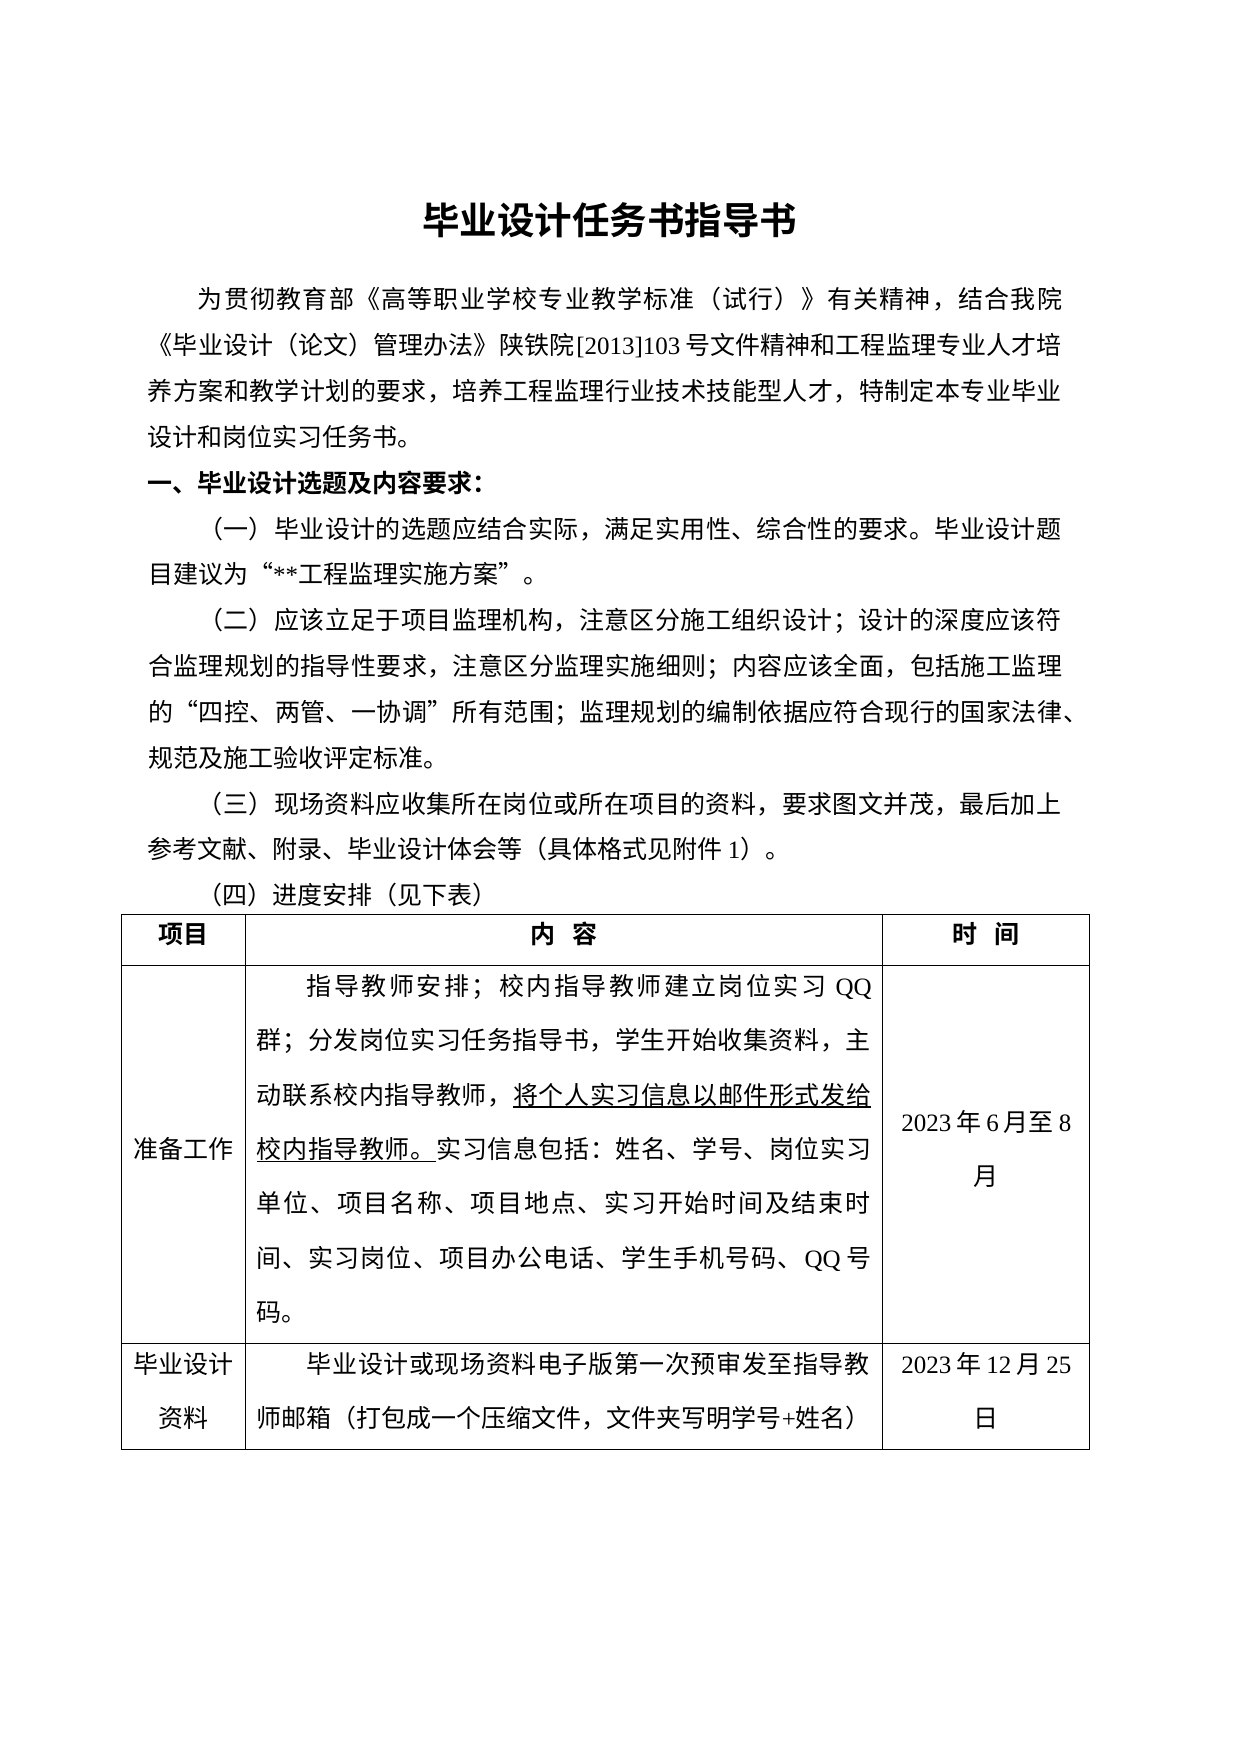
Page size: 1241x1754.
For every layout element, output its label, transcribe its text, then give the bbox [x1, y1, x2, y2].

table_cell 2023年12月25日 [883, 1344, 1089, 1449]
table_header 项目 [122, 915, 245, 965]
table_cell 指导教师安排；校内指导教师建立岗位实习QQ群；分发岗位实习任务指导书，学生开始收集资料，主动联系校内指导教师，将个人实习信息以邮件形式发给校内指导教师。实习信息包括：姓名、学号、岗位实习单位、项目名称、项目地点、实习开始时间及结束时间、实习岗位、项目办公电话、学生手机号码、QQ号码。 [246, 966, 882, 1343]
text 为贯彻教育部《高等职业学校专业教学标准（试行）》有关精神，结合我院《毕业设计（论文）管理办法》陕铁院[2013]103号文件精神和工程监理专业人才培养方案和教学计划的要求，培养工程监理行业技术技能型人才，特制定本专业毕业设计和岗位实习任务书。 [148, 272, 1063, 456]
table_header 内 容 [246, 915, 882, 965]
table_cell 毕业设计资料 [122, 1344, 245, 1449]
table_cell 2023年6月至8月 [883, 966, 1089, 1343]
text （三）现场资料应收集所在岗位或所在项目的资料，要求图文并茂，最后加上参考文献、附录、毕业设计体会等（具体格式见附件1）。 [148, 776, 1063, 868]
table_cell 毕业设计或现场资料电子版第一次预审发至指导教师邮箱（打包成一个压缩文件，文件夹写明学号+姓名） [246, 1344, 882, 1449]
text 一、毕业设计选题及内容要求： [148, 456, 1063, 501]
table_header 时 间 [883, 915, 1089, 965]
text （一）毕业设计的选题应结合实际，满足实用性、综合性的要求。毕业设计题目建议为“**工程监理实施方案”。 [148, 501, 1063, 593]
text 毕业设计任务书指导书 [148, 191, 1063, 245]
table_cell 准备工作 [122, 966, 245, 1343]
text （四）进度安排（见下表） [148, 868, 1063, 914]
text （二）应该立足于项目监理机构，注意区分施工组织设计；设计的深度应该符合监理规划的指导性要求，注意区分监理实施细则；内容应该全面，包括施工监理的“四控、两管、一协调”所有范围；监理规划的编制依据应符合现行的国家法律、规范及施工验收评定标准。 [148, 593, 1063, 776]
